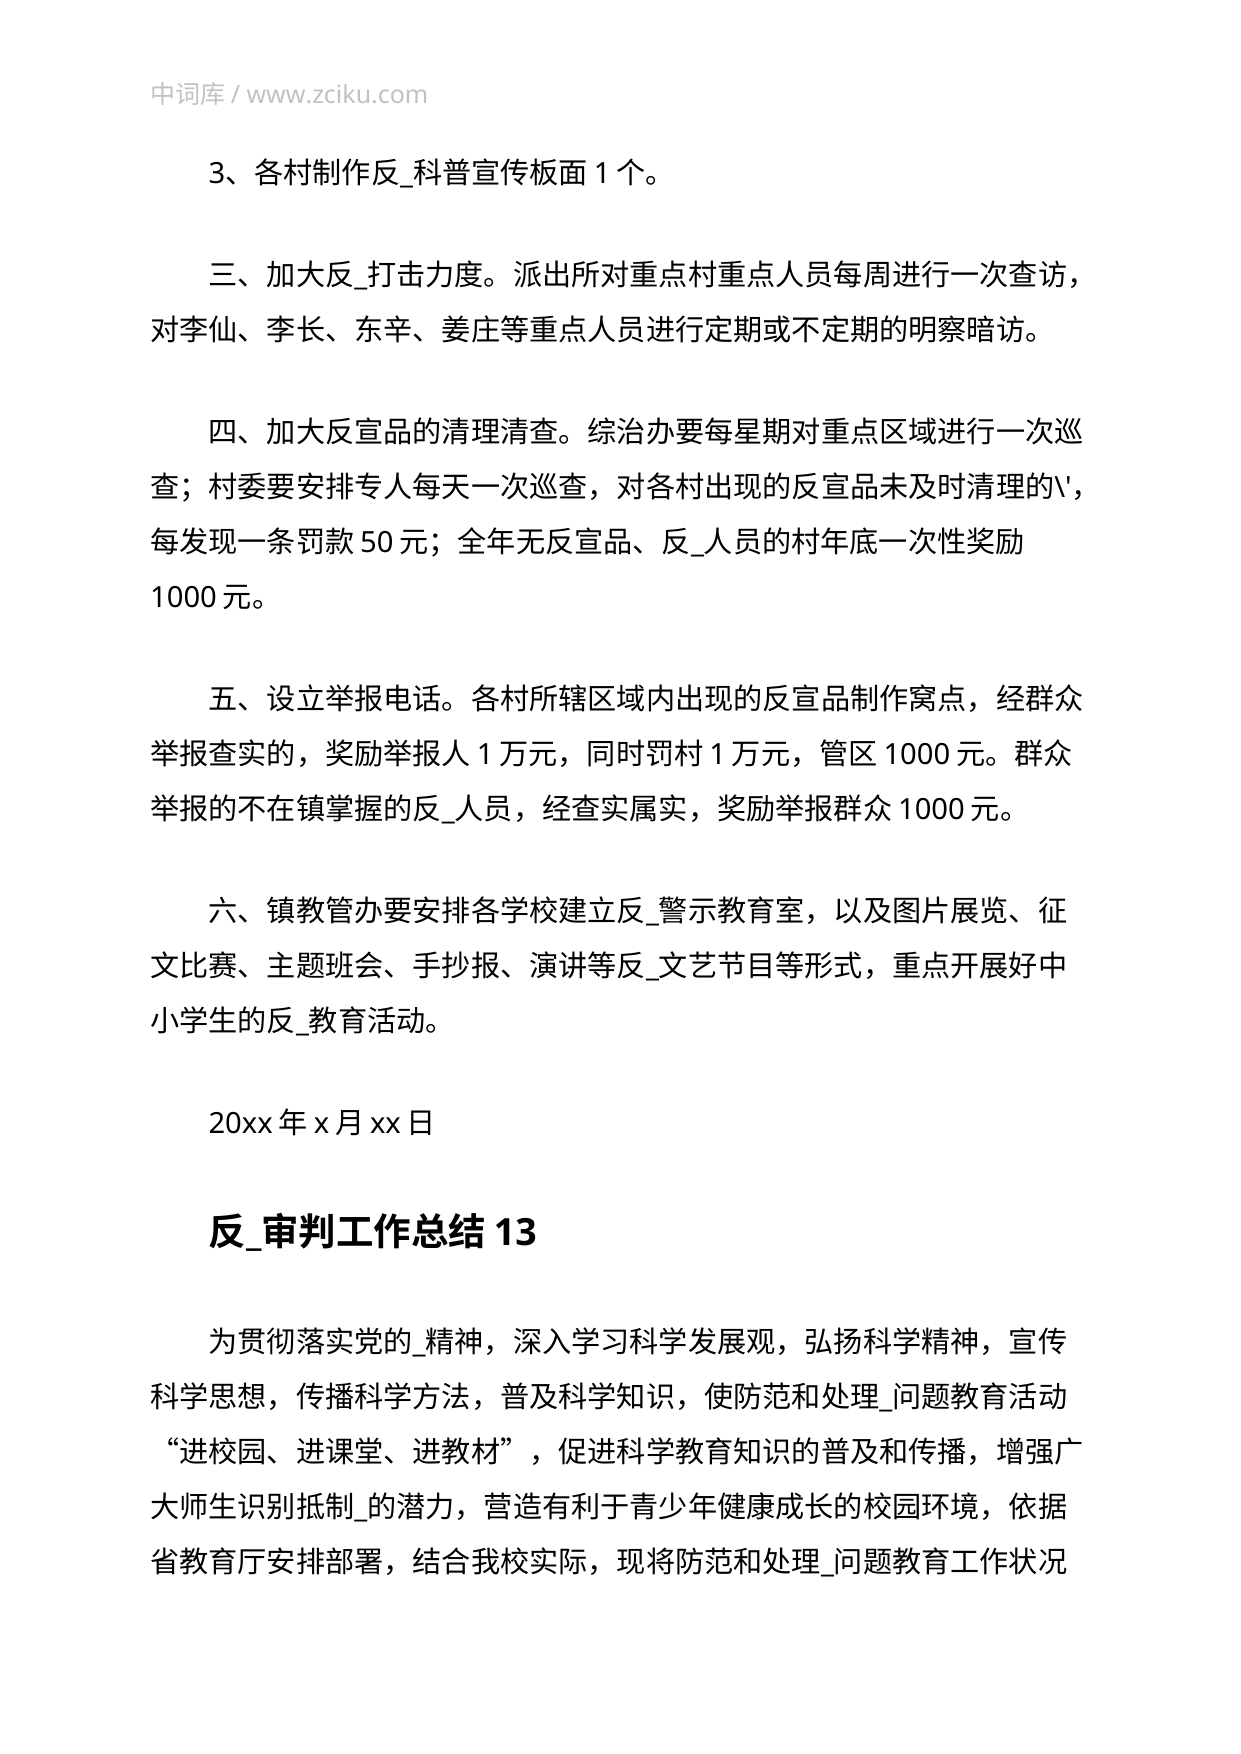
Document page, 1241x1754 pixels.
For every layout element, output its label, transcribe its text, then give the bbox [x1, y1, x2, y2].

text 三、加大反_打击力度。派出所对重点村重点人员每周进行一次查访，对李仙、李长、东辛、姜庄等重点人员进行定期或不定期的明察暗访。 [150, 252, 1090, 349]
text 六、镇教管办要安排各学校建立反_警示教育室，以及图片展览、征文比赛、主题班会、手抄报、演讲等反_文艺节目等形式，重点开展好中小学生的反_教育活动。 [150, 887, 1090, 1040]
text 3、各村制作反_科普宣传板面1个。 [150, 150, 1090, 192]
text 反_审判工作总结13 [150, 1201, 1090, 1256]
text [150, 1319, 1090, 1581]
text 五、设立举报电话。各村所辖区域内出现的反宣品制作窝点，经群众举报查实的，奖励举报人1万元，同时罚村1万元，管区1000元。群众举报的不在镇掌握的反_人员，经查实属实，奖励举报群众1000元。 [150, 676, 1090, 828]
text 四、加大反宣品的清理清查。综治办要每星期对重点区域进行一次巡查；村委要安排专人每天一次巡查，对各村出现的反宣品未及时清理的\'，每发现一条罚款50元；全年无反宣品、反_人员的村年底一次性奖励1000元。 [150, 409, 1090, 616]
text 20xx年x月xx日 [150, 1099, 1090, 1142]
